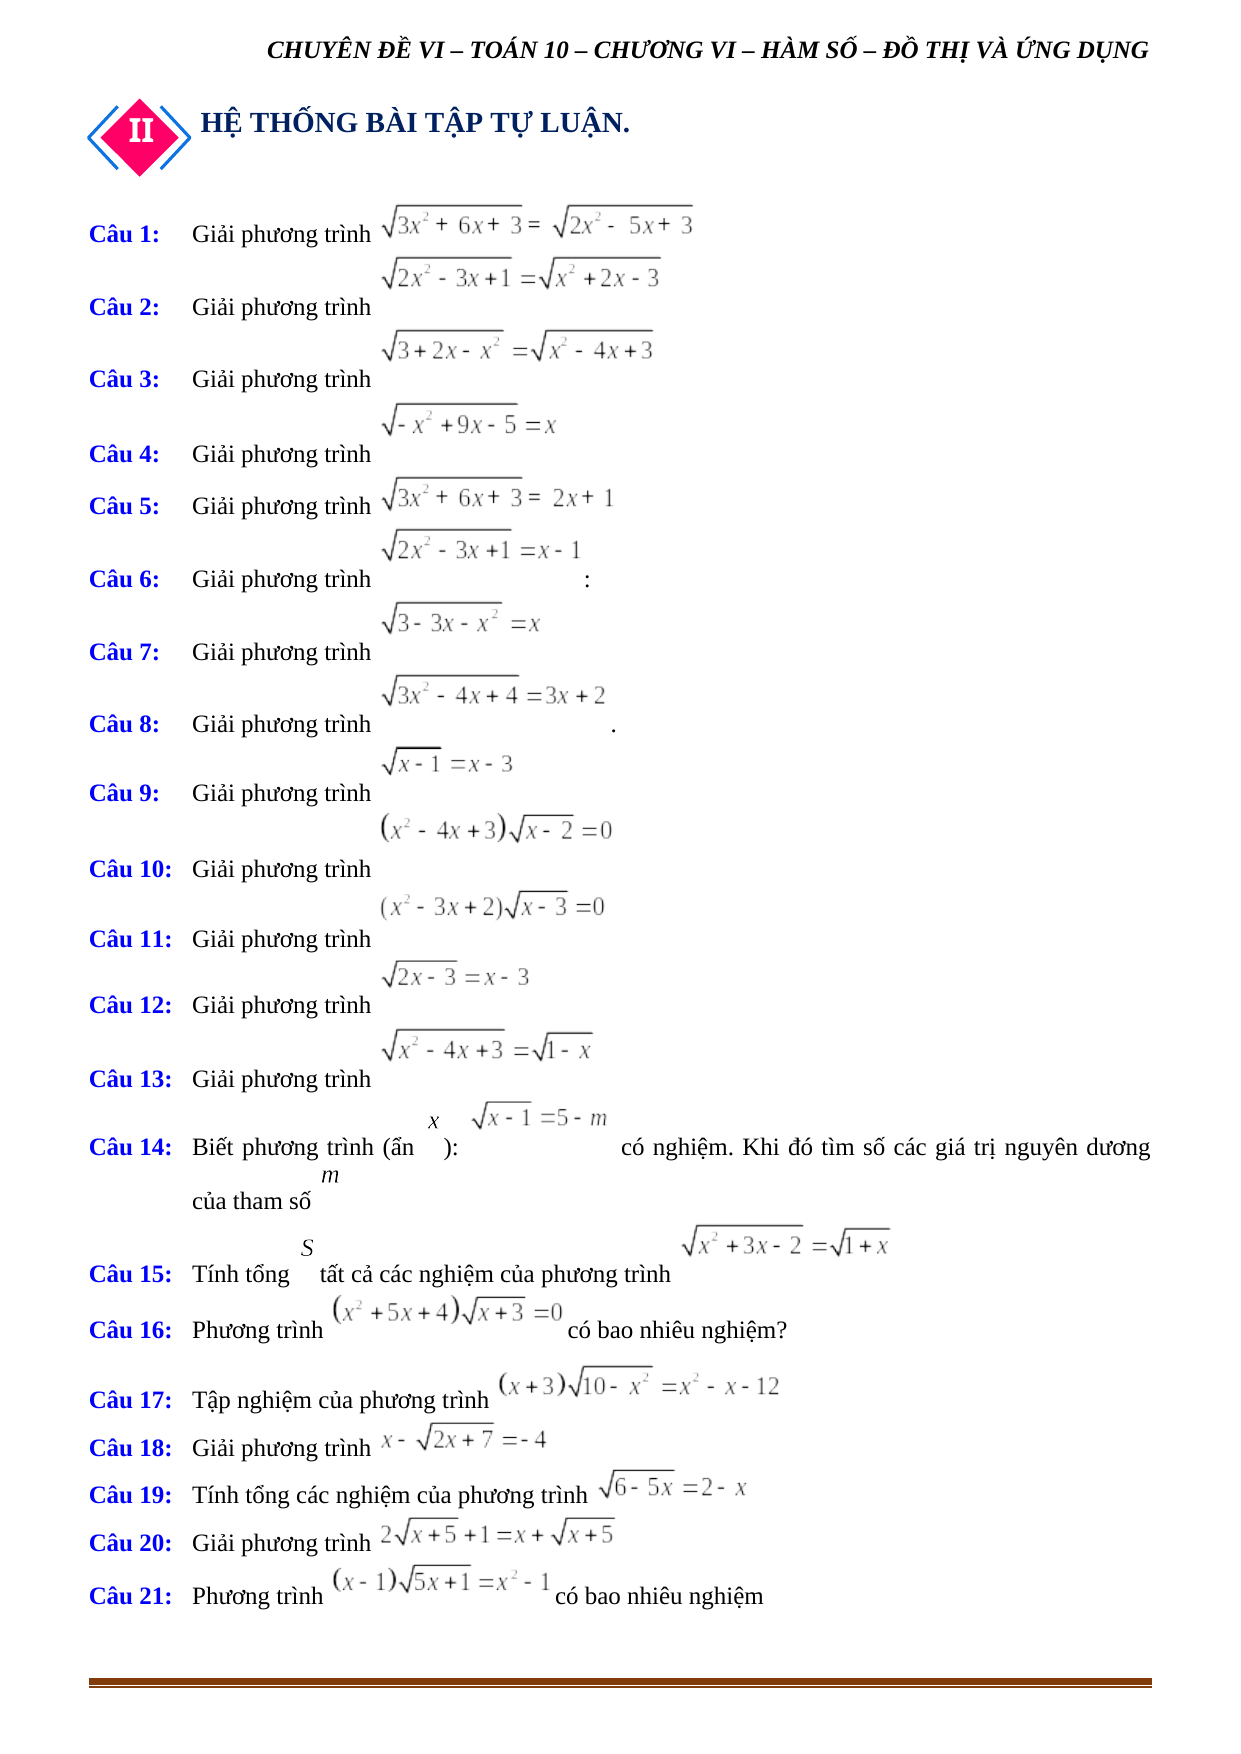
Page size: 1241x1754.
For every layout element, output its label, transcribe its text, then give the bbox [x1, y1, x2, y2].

list Giải phương trình : [88, 524, 1152, 592]
list Tập nghiệm của phương trình [88, 1360, 1152, 1414]
list Phương trình có bao nhiêu nghiệm [88, 1561, 1152, 1610]
list Giải phương trình [88, 1513, 1152, 1556]
list Giải phương trình [88, 199, 1152, 247]
list Biết phương trình (ẩn ): có nghiệm. Khi đó tìm số các giá trị nguyên dương của tham số [88, 1097, 1152, 1215]
list Giải phương trình [88, 397, 1152, 467]
list Tính tổng tất cả các nghiệm của phương trình [88, 1219, 1152, 1288]
list Giải phương trình [88, 811, 1152, 883]
list Giải phương trình [88, 252, 1152, 320]
list Giải phương trình [88, 887, 1152, 952]
list Giải phương trình [88, 1023, 1152, 1093]
list Giải phương trình [88, 957, 1152, 1019]
list Phương trình có bao nhiêu nghiệm? [88, 1292, 1152, 1343]
list Giải phương trình [88, 742, 1152, 807]
list Giải phương trình [88, 472, 1152, 519]
list Tính tổng các nghiệm của phương trình [88, 1466, 1152, 1509]
list Giải phương trình [88, 597, 1152, 665]
list Giải phương trình . [88, 669, 1152, 738]
list Giải phương trình [88, 324, 1152, 393]
list Giải phương trình [88, 1418, 1152, 1461]
